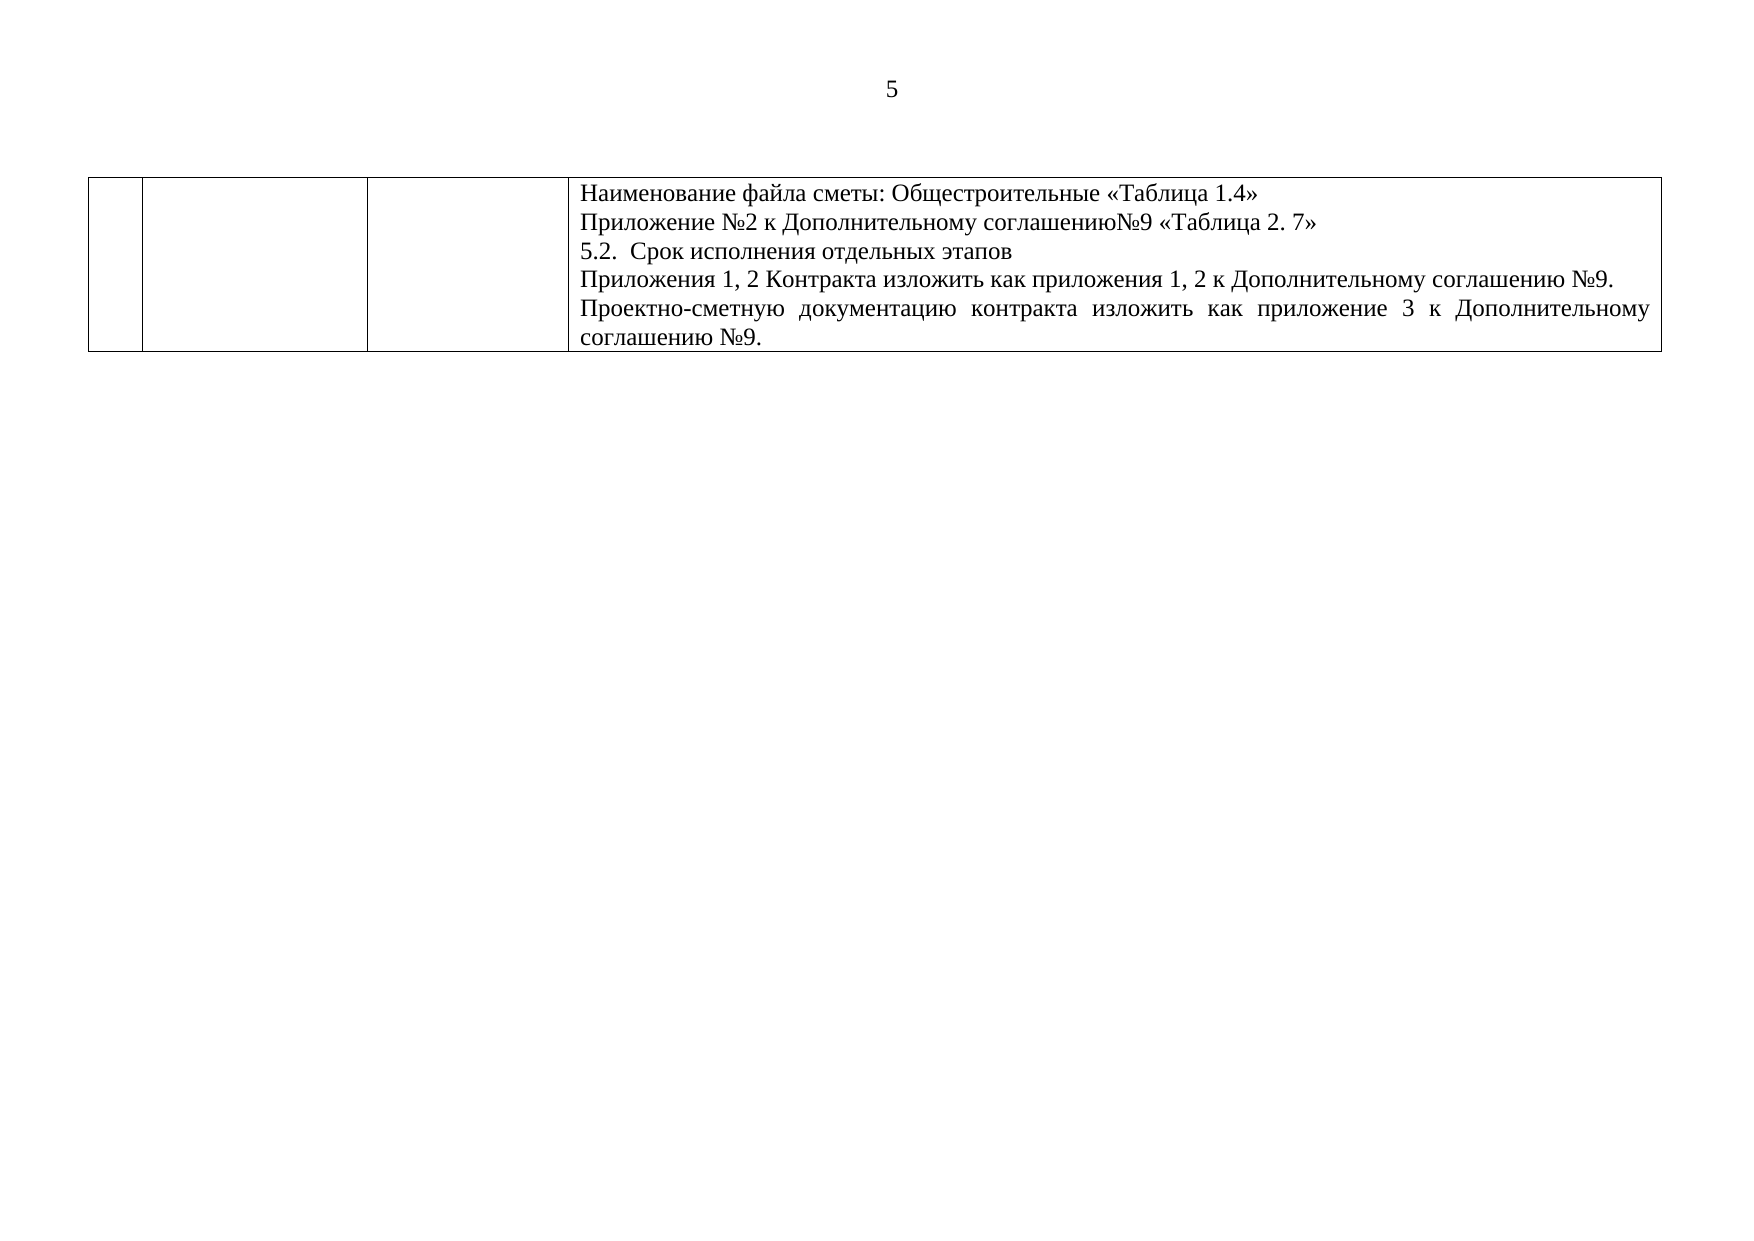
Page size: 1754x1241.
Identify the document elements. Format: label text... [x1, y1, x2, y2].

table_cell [569, 178, 1661, 351]
table_cell 3 [89, 178, 142, 351]
